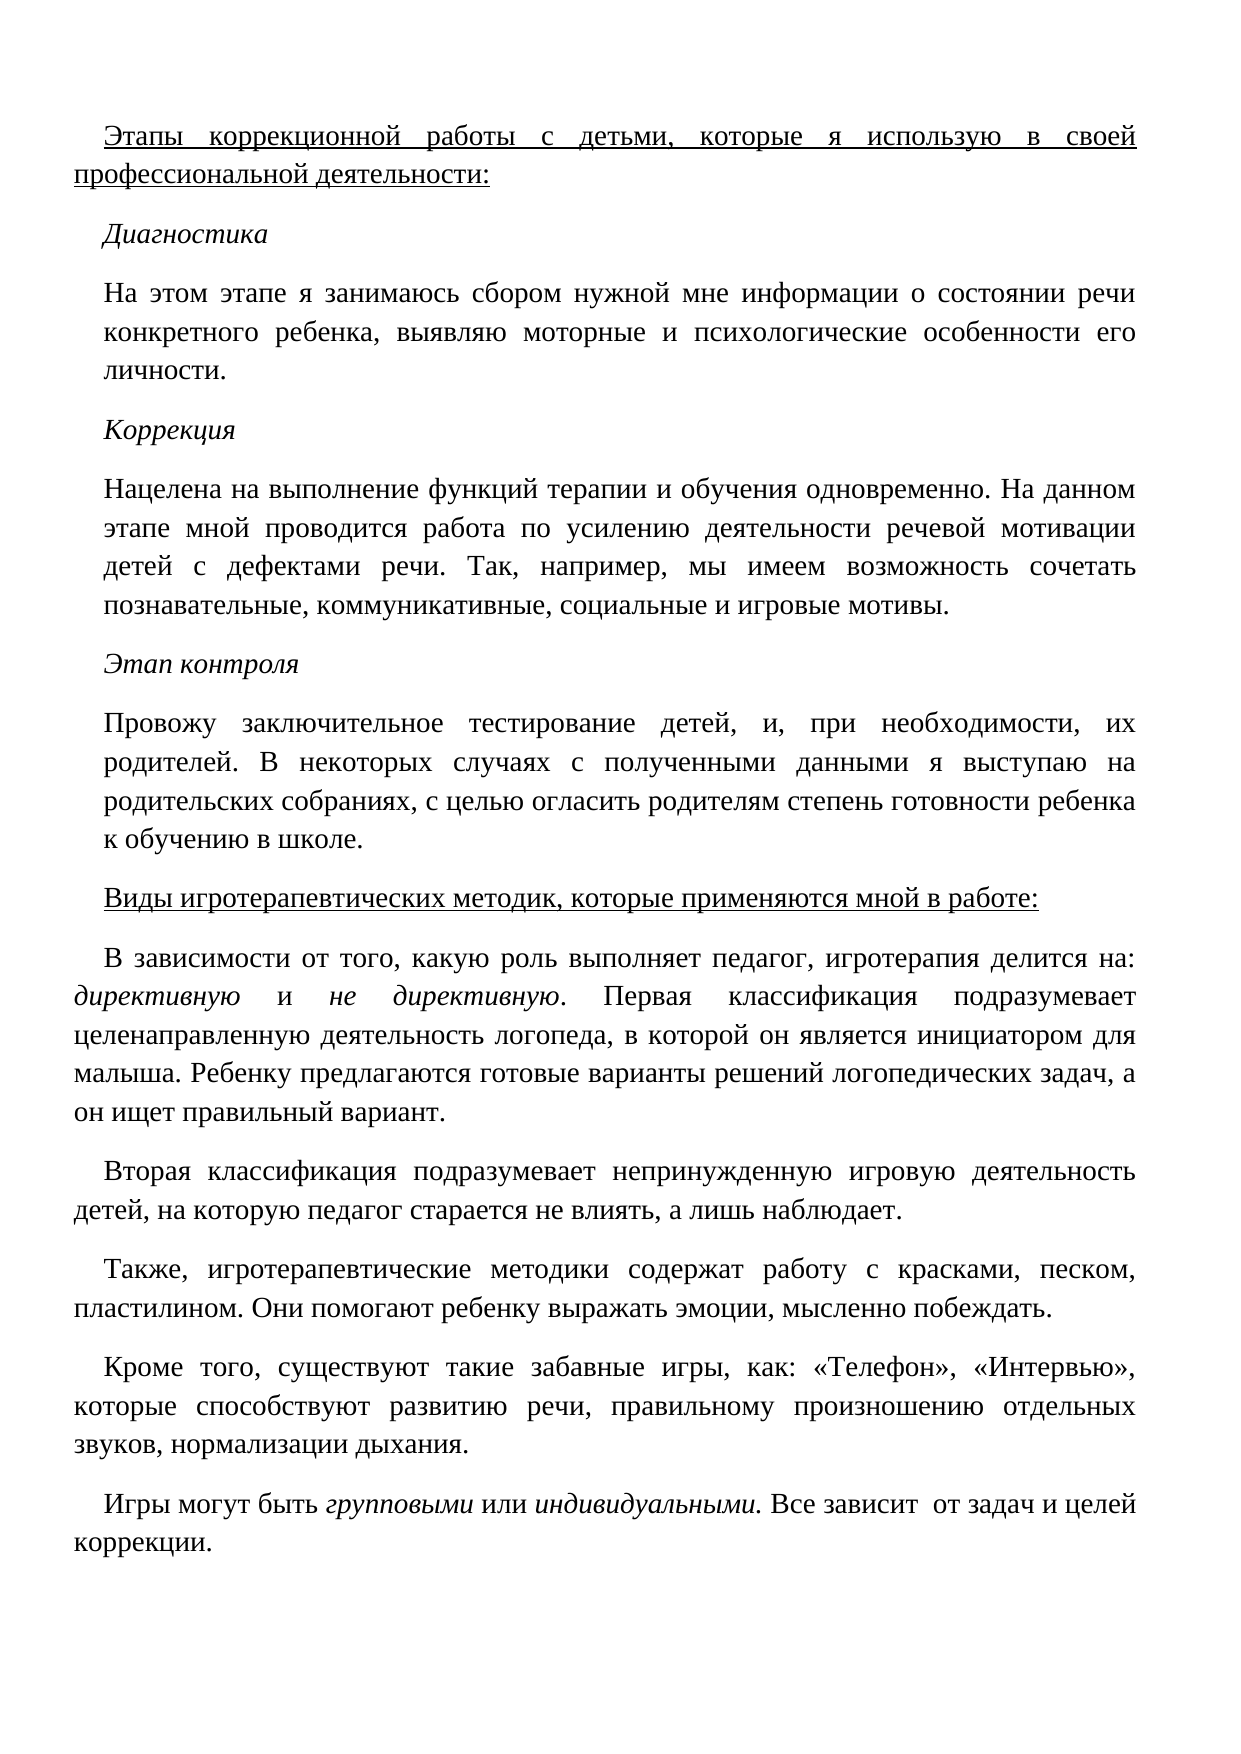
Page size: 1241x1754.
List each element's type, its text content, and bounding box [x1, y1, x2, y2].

text Этап контроля [103, 646, 1137, 680]
text Нацелена на выполнение функций терапии и обучения одновременно. На данном этапе мной проводится работа по усилению деятельности речевой мотивации детей с дефектами речи. Так, например, мы имеем возможность сочетать познавательные, коммуникативные, социальные и игровые мотивы. [103, 471, 1137, 620]
text Диагностика [103, 216, 1137, 249]
text Провожу заключительное тестирование детей, и, при необходимости, их родителей. В некоторых случаях с полученными данными я выступаю на родительских собраниях, с целью огласить родителям степень готовности ребенка к обучению в школе. [103, 706, 1137, 855]
text Виды игротерапевтических методик, которые применяются мной в работе: [103, 881, 1137, 914]
text На этом этапе я занимаюсь сбором нужной мне информации о состоянии речи конкретного ребенка, выявляю моторные и психологические особенности его личности. [103, 275, 1137, 386]
text Этапы коррекционной работы с детьми, которые я использую в своей профессиональной деятельности: [74, 118, 1137, 190]
text Также, игротерапевтические методики содержат работу с красками, песком, пластилином. Они помогают ребенку выражать эмоции, мысленно побеждать. [74, 1251, 1137, 1323]
text Вторая классификация подразумевает непринужденную игровую деятельность детей, на которую педагог старается не влиять, а лишь наблюдает. [74, 1153, 1137, 1226]
text Коррекция [103, 412, 1137, 445]
text В зависимости от того, какую роль выполняет педагог, игротерапия делится на: директивную и не директивную. Первая классификация подразумевает целенаправленную деятельность логопеда, в которой он является инициатором для малыша. Ребенку предлагаются готовые варианты решений логопедических задач, а он ищет правильный вариант. [74, 940, 1137, 1128]
text Кроме того, существуют такие забавные игры, как: «Телефон», «Интервью», которые способствуют развитию речи, правильному произношению отдельных звуков, нормализации дыхания. [74, 1349, 1137, 1460]
text Игры могут быть групповыми или индивидуальными. Все зависит от задач и целей коррекции. [74, 1486, 1137, 1558]
